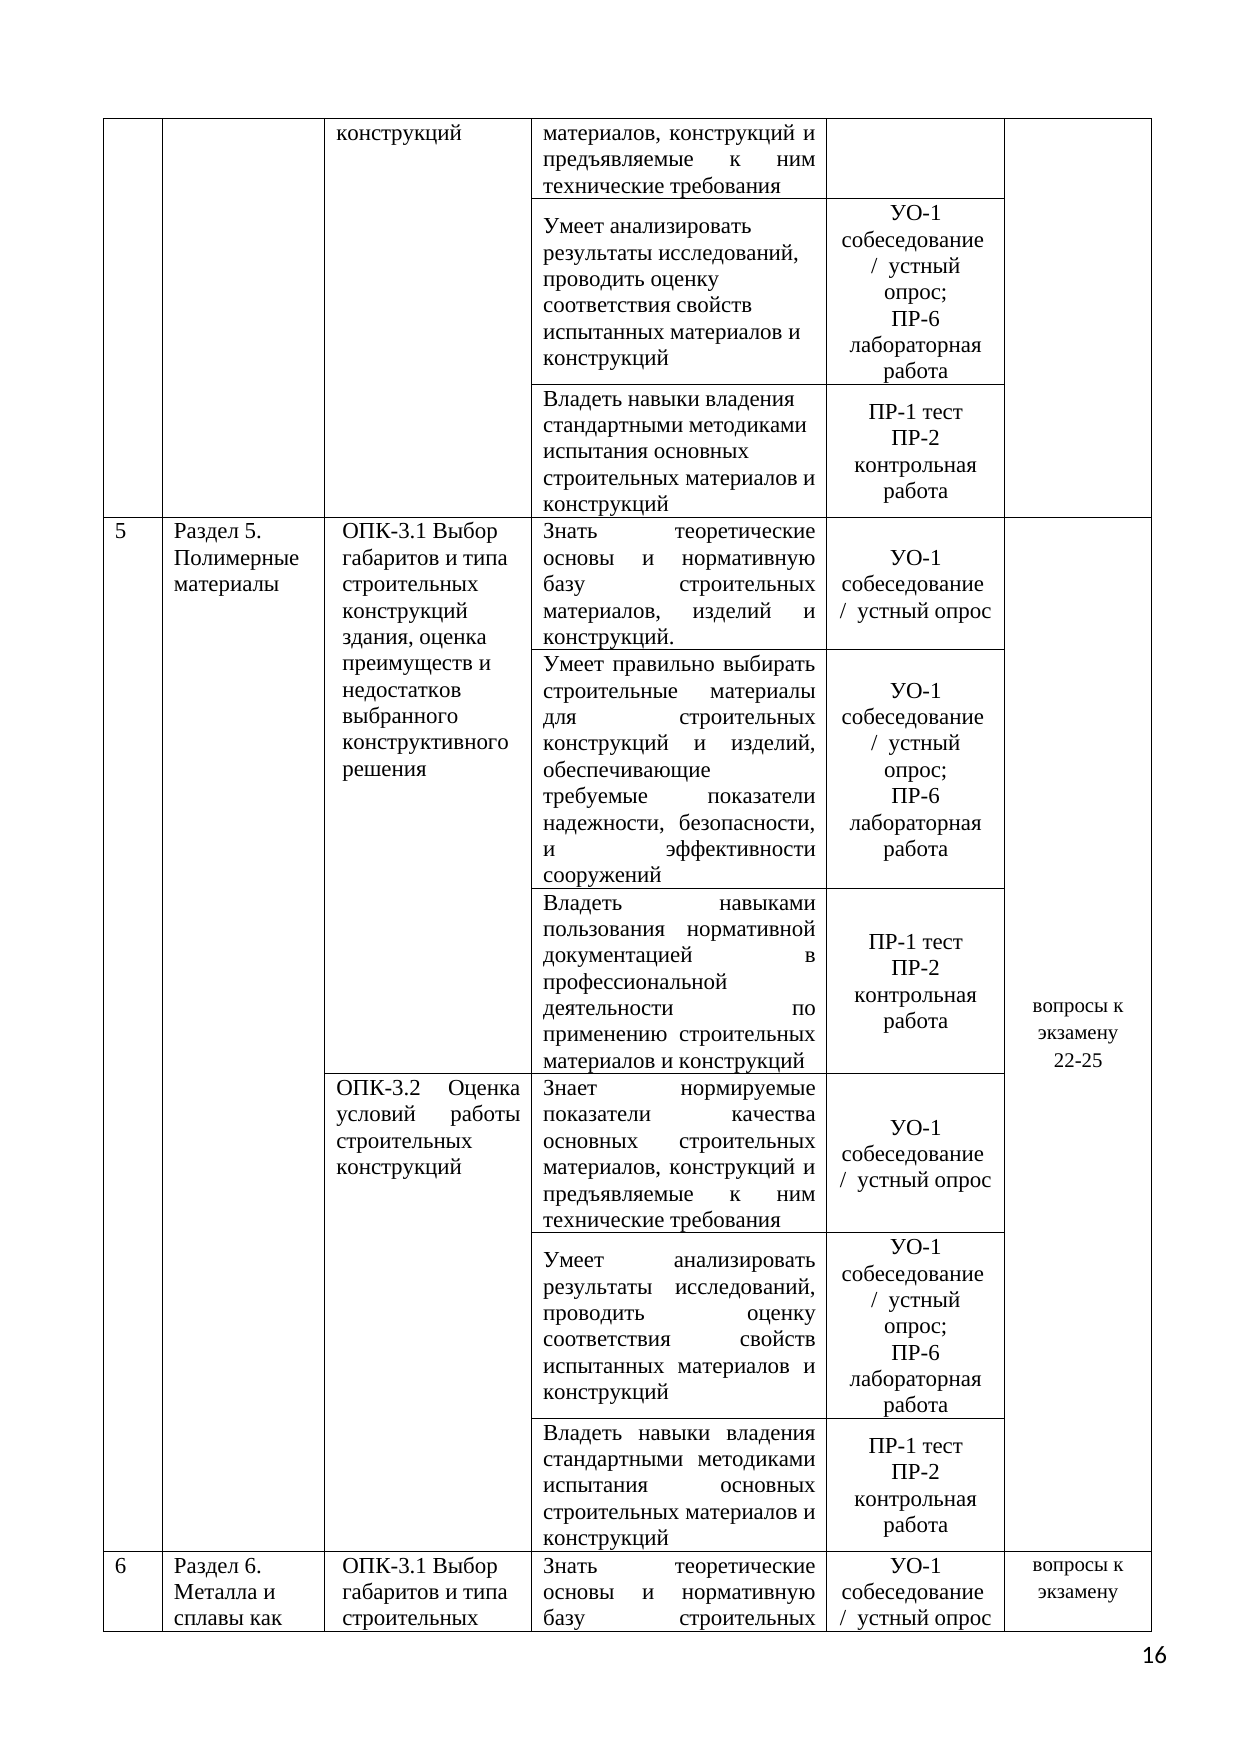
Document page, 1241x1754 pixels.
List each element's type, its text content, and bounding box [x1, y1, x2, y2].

table_cell ПР-1 тест ПР-2 контрольная работа [827, 889, 1004, 1073]
table_cell Владеть навыки владения стандартными методиками испытания основных строительных материалов и конструкций [532, 1419, 826, 1551]
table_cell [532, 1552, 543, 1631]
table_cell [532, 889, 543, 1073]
table_cell [1005, 119, 1151, 517]
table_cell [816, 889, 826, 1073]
table_cell Умеет анализировать результаты исследований, проводить оценку соответствия свойств испытанных материалов и конструкций [532, 1233, 826, 1418]
table_cell Владеть навыки владения стандартными методиками испытания основных строительных материалов и конструкций [532, 385, 826, 517]
table_cell УО-1 собеседование / устный опрос; ПР-6 лабораторная работа [827, 650, 1004, 888]
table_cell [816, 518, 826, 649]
table_cell ОПК-3.1 Выбор габаритов и типа строительных конструкций здания, оценка преимуществ и недостатков выбранного конструктивного решения [325, 518, 531, 1073]
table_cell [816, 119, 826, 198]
table_cell УО-1 собеседование / устный опрос; ПР-6 лабораторная работа [827, 199, 1004, 384]
table_cell Раздел 5. Полимерные материалы [163, 518, 324, 1551]
table_cell 5 [104, 518, 162, 1551]
table_cell 6 [104, 1552, 162, 1631]
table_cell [325, 1552, 531, 1631]
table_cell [1005, 1552, 1151, 1631]
table_cell Умеет анализировать результаты исследований, проводить оценку соответствия свойств испытанных материалов и конструкций [532, 199, 826, 384]
table_cell УО-1 собеседование / устный опрос [827, 518, 1004, 649]
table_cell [163, 1552, 324, 1631]
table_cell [325, 119, 531, 517]
table_cell ПР-1 тест ПР-2 контрольная работа [827, 1419, 1004, 1551]
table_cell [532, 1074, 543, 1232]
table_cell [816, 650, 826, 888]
table_cell ОПК-3.2 Оценка условий работы строительных конструкций [325, 1074, 531, 1551]
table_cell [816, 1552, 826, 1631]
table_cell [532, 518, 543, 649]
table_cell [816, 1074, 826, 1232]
table_cell ПР-1 тест ПР-2 контрольная работа [827, 385, 1004, 517]
table_cell УО-1 собеседование / устный опрос [827, 1074, 1004, 1232]
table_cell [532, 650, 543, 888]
table_cell вопросы к экзамену 22-25 [1005, 518, 1151, 1551]
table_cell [827, 119, 1004, 198]
table_cell УО-1 собеседование / устный опрос; ПР-6 лабораторная работа [827, 1233, 1004, 1418]
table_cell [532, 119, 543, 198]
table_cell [827, 1552, 1004, 1631]
